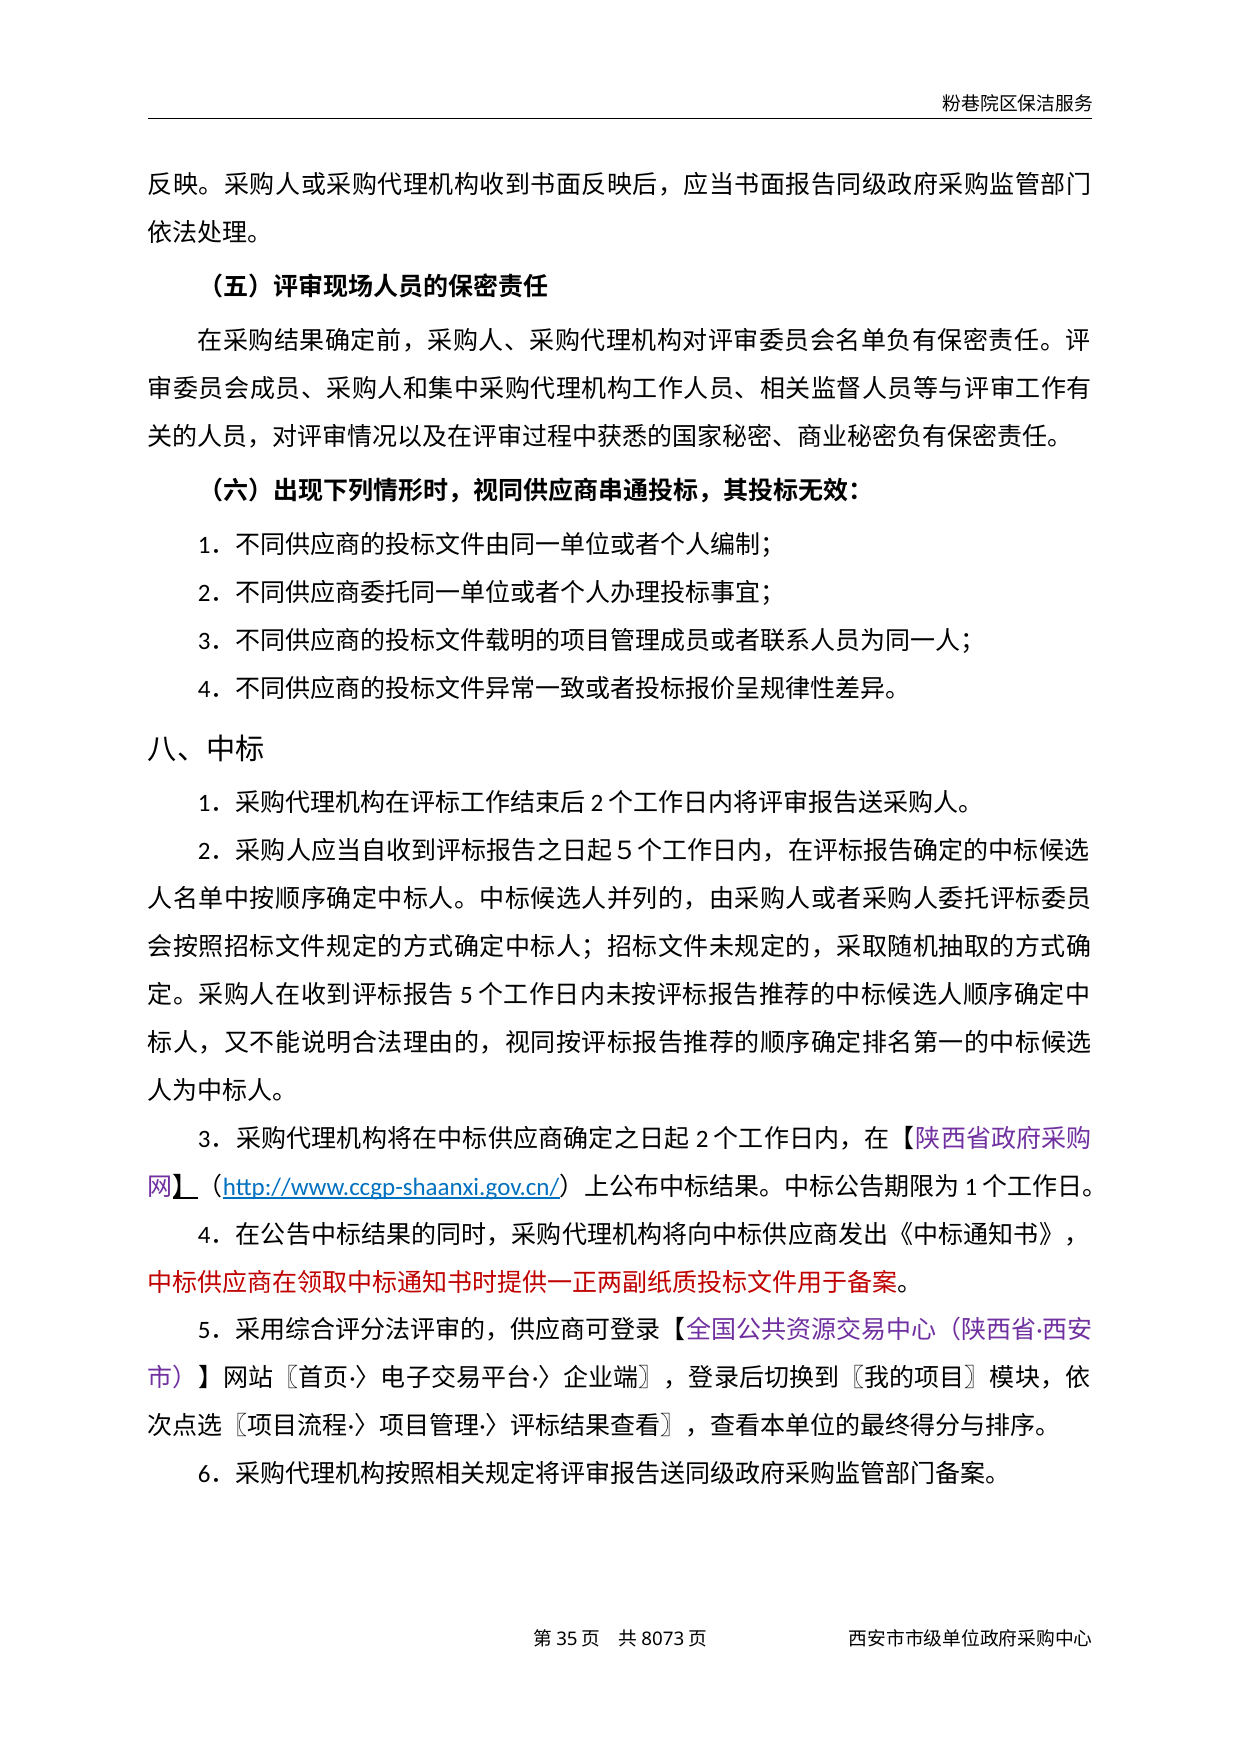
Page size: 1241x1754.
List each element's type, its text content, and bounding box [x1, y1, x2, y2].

text 2．采购人应当自收到评标报告之日起５个工作日内，在评标报告确定的中标候选人名单中按顺序确定中标人。中标候选人并列的，由采购人或者采购人委托评标委员会按照招标文件规定的方式确定中标人；招标文件未规定的，采取随机抽取的方式确定。采购人在收到评标报告5个工作日内未按评标报告推荐的中标候选人顺序确定中标人，又不能说明合法理由的，视同按评标报告推荐的顺序确定排名第一的中标候选人为中标人。 [148, 825, 1092, 1112]
text 4．不同供应商的投标文件异常一致或者投标报价呈规律性差异。 [148, 662, 1092, 710]
text 3．采购代理机构将在中标供应商确定之日起2个工作日内，在【陕西省政府采购网】（http://www.ccgp-shaanxi.gov.cn/）上公布中标结果。中标公告期限为1个工作日。 [148, 1112, 1092, 1208]
subtitle 八、中标 [148, 723, 1092, 771]
subtitle （五）评审现场人员的保密责任 [148, 260, 1092, 308]
text 6．采购代理机构按照相关规定将评审报告送同级政府采购监管部门备案。 [148, 1448, 1092, 1496]
text 4．在公告中标结果的同时，采购代理机构将向中标供应商发出《中标通知书》，中标供应商在领取中标通知书时提供一正两副纸质投标文件用于备案。 [148, 1208, 1092, 1304]
subtitle （六）出现下列情形时，视同供应商串通投标，其投标无效： [148, 464, 1092, 512]
text 2．不同供应商委托同一单位或者个人办理投标事宜； [148, 567, 1092, 614]
text 1．采购代理机构在评标工作结束后2个工作日内将评审报告送采购人。 [148, 777, 1092, 825]
text 5．采用综合评分法评审的，供应商可登录【全国公共资源交易中心（陕西省·西安市）】网站〖首页·〉电子交易平台·〉企业端〗，登录后切换到〖我的项目〗模块，依次点选〖项目流程·〉项目管理·〉评标结果查看〗，查看本单位的最终得分与排序。 [148, 1304, 1092, 1448]
text 在采购结果确定前，采购人、采购代理机构对评审委员会名单负有保密责任。评审委员会成员、采购人和集中采购代理机构工作人员、相关监督人员等与评审工作有关的人员，对评审情况以及在评审过程中获悉的国家秘密、商业秘密负有保密责任。 [148, 314, 1092, 458]
text 3．不同供应商的投标文件载明的项目管理成员或者联系人员为同一人； [148, 614, 1092, 662]
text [148, 158, 1092, 254]
text 1．不同供应商的投标文件由同一单位或者个人编制； [148, 519, 1092, 567]
